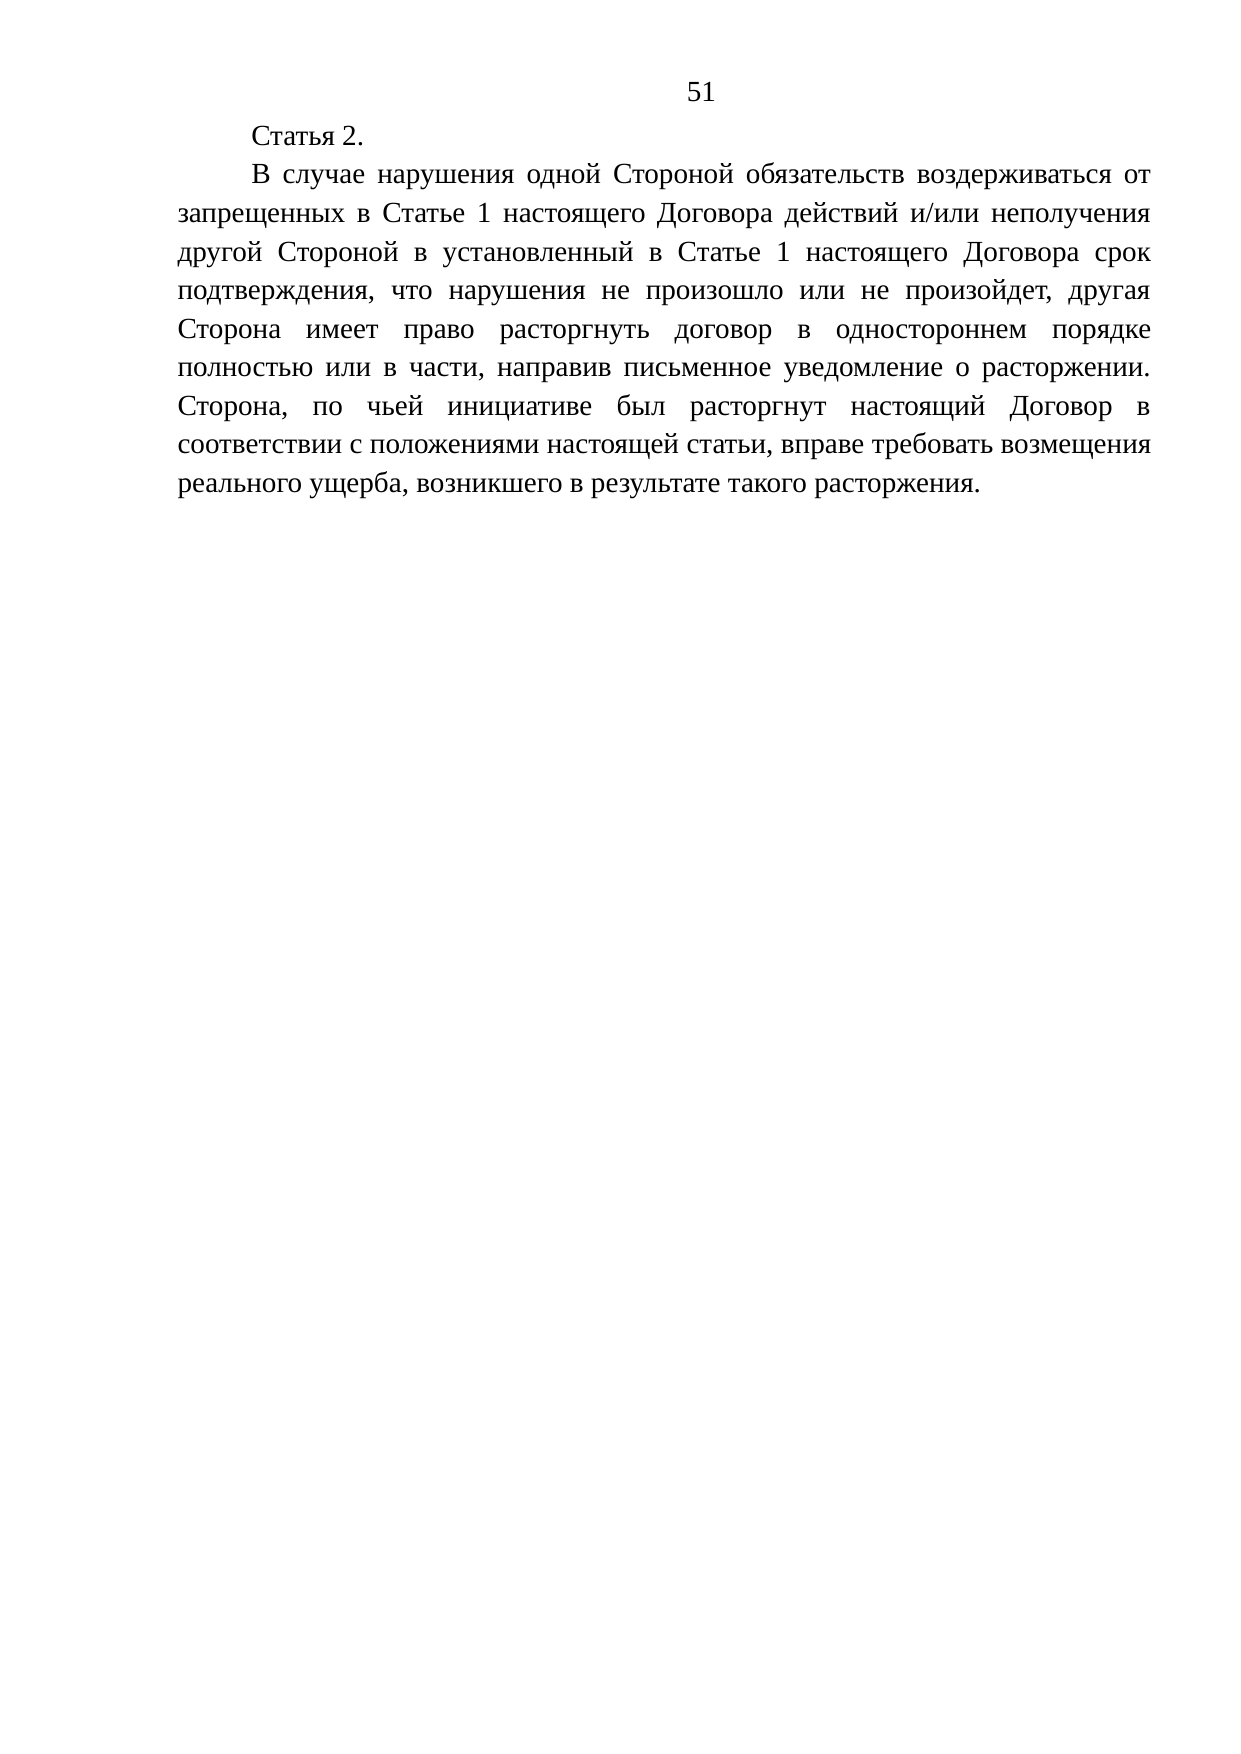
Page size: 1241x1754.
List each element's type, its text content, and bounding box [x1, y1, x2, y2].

text В случае нарушения одной Стороной обязательств воздерживаться от запрещенных в Статье 1 настоящего Договора действий и/или неполучения другой Стороной в установленный в Статье 1 настоящего Договора срок подтверждения, что нарушения не произошло или не произойдет, другая Сторона имеет право расторгнуть договор в одностороннем порядке полностью или в части, направив письменное уведомление о расторжении. Сторона, по чьей инициативе был расторгнут настоящий Договор в соответствии с положениями настоящей статьи, вправе требовать возмещения реального ущерба, возникшего в результате такого расторжения. [177, 157, 1152, 498]
text Статья 2. [177, 118, 1152, 152]
